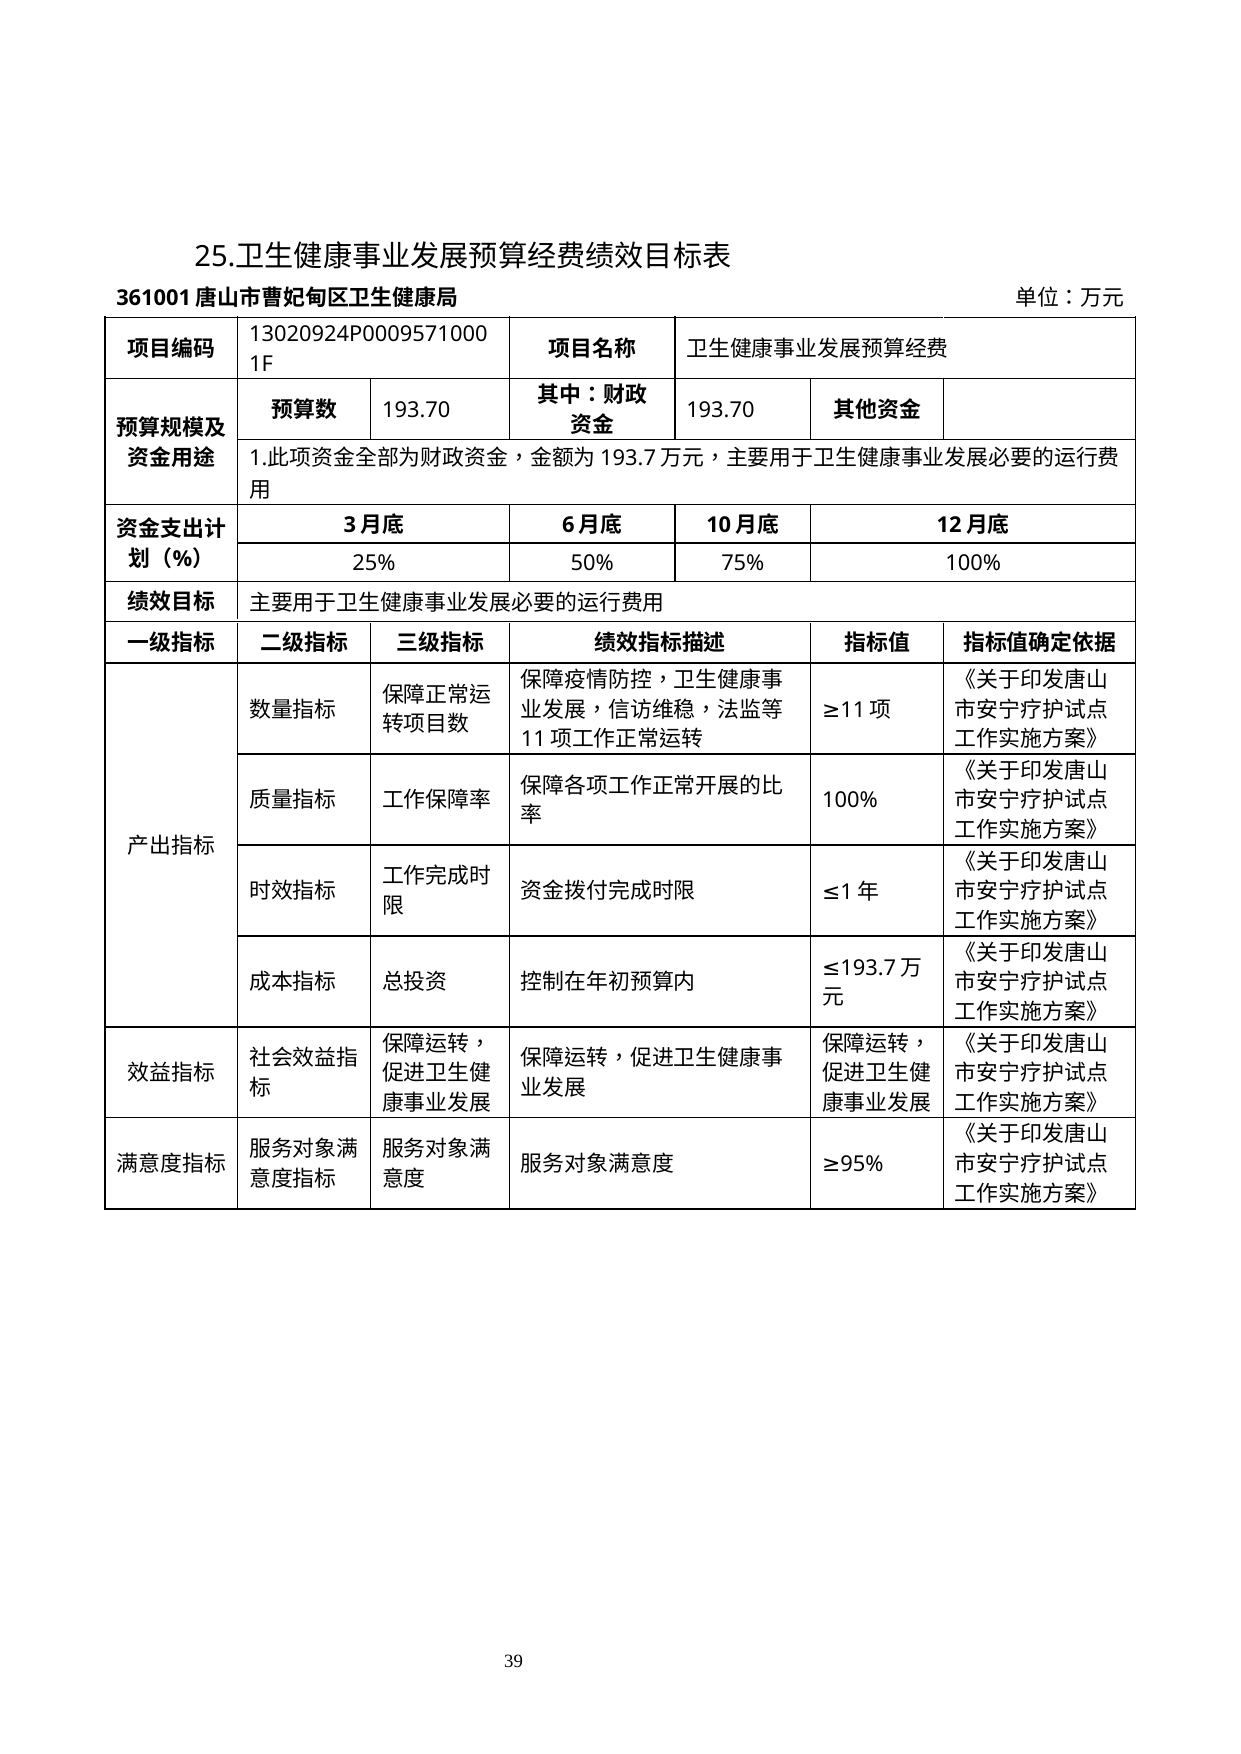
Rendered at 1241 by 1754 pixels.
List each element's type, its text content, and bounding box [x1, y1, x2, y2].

table_cell 《关于印发唐山市安宁疗护试点工作实施方案》 [944, 664, 1135, 753]
table_cell 卫生健康事业发展预算经费 [676, 318, 1135, 378]
table_header 一级指标 [106, 622, 237, 662]
table_cell ≥11项 [811, 664, 943, 753]
table_cell 《关于印发唐山市安宁疗护试点工作实施方案》 [944, 937, 1135, 1026]
table_cell 社会效益指标 [238, 1028, 370, 1117]
table_cell 保障各项工作正常开展的比率 [510, 755, 810, 844]
table_cell 绩效目标 [106, 582, 237, 619]
table_cell 工作完成时限 [371, 846, 509, 935]
table_header 三级指标 [371, 622, 509, 662]
table_cell ≤193.7万元 [811, 937, 943, 1026]
table_cell 预算规模及资金用途 [106, 379, 237, 504]
table_cell 《关于印发唐山市安宁疗护试点工作实施方案》 [944, 1118, 1135, 1208]
table_cell 时效指标 [238, 846, 370, 935]
table_header 单位：万元 [944, 277, 1135, 316]
table_cell 10月底 [676, 505, 810, 542]
table_cell 保障疫情防控，卫生健康事业发展，信访维稳，法监等11项工作正常运转 [510, 664, 810, 753]
table_cell 效益指标 [106, 1028, 237, 1117]
table_cell 其他资金 [811, 379, 943, 439]
table_cell 1.此项资金全部为财政资金，金额为193.7万元，主要用于卫生健康事业发展必要的运行费用 [238, 440, 1135, 504]
table_cell 控制在年初预算内 [510, 937, 810, 1026]
table_cell 193.70 [371, 379, 509, 439]
table_cell 保障正常运转项目数 [371, 664, 509, 753]
table_cell 服务对象满意度 [510, 1118, 810, 1208]
table_cell 保障运转，促进卫生健康事业发展 [811, 1028, 943, 1117]
table_cell 50% [510, 544, 674, 581]
table_cell 总投资 [371, 937, 509, 1026]
table_cell 服务对象满意度 [371, 1118, 509, 1208]
table_cell 保障运转，促进卫生健康事业发展 [371, 1028, 509, 1117]
table_cell 数量指标 [238, 664, 370, 753]
table_cell 12月底 [811, 505, 1135, 542]
table_cell 预算数 [238, 379, 370, 439]
table_cell 75% [676, 544, 810, 581]
table_cell 产出指标 [106, 664, 237, 1026]
table_cell 满意度指标 [106, 1118, 237, 1208]
table_cell 《关于印发唐山市安宁疗护试点工作实施方案》 [944, 1028, 1135, 1117]
table_cell 《关于印发唐山市安宁疗护试点工作实施方案》 [944, 755, 1135, 844]
table_cell 其中：财政 资金 [510, 379, 674, 439]
table_header 361001唐山市曹妃甸区卫生健康局 [106, 277, 943, 316]
table_cell 工作保障率 [371, 755, 509, 844]
table_cell 6月底 [510, 505, 674, 542]
table_cell 服务对象满意度指标 [238, 1118, 370, 1208]
table_cell 成本指标 [238, 937, 370, 1026]
table_header 绩效指标描述 [510, 622, 810, 662]
table_cell 3月底 [238, 505, 509, 542]
table_header 指标值 [811, 622, 943, 662]
table_cell 25% [238, 544, 509, 581]
table_cell 100% [811, 544, 1135, 581]
table_cell ≥95% [811, 1118, 943, 1208]
table_cell 100% [811, 755, 943, 844]
table_cell 保障运转，促进卫生健康事业发展 [510, 1028, 810, 1117]
table_cell 13020924P00095710001F [238, 318, 509, 378]
table_cell 资金支出计划（%） [106, 505, 237, 581]
table_header 二级指标 [238, 622, 370, 662]
table_cell 项目编码 [106, 318, 237, 378]
table_cell [944, 379, 1135, 439]
table_cell 质量指标 [238, 755, 370, 844]
table_cell 主要用于卫生健康事业发展必要的运行费用 [238, 582, 1135, 619]
table_cell 资金拨付完成时限 [510, 846, 810, 935]
table_cell 193.70 [676, 379, 810, 439]
table_cell 《关于印发唐山市安宁疗护试点工作实施方案》 [944, 846, 1135, 935]
table_header 指标值确定依据 [944, 622, 1135, 662]
table_cell ≤1年 [811, 846, 943, 935]
text 25.卫生健康事业发展预算经费绩效目标表 [136, 235, 1104, 275]
table_cell 项目名称 [510, 318, 674, 378]
